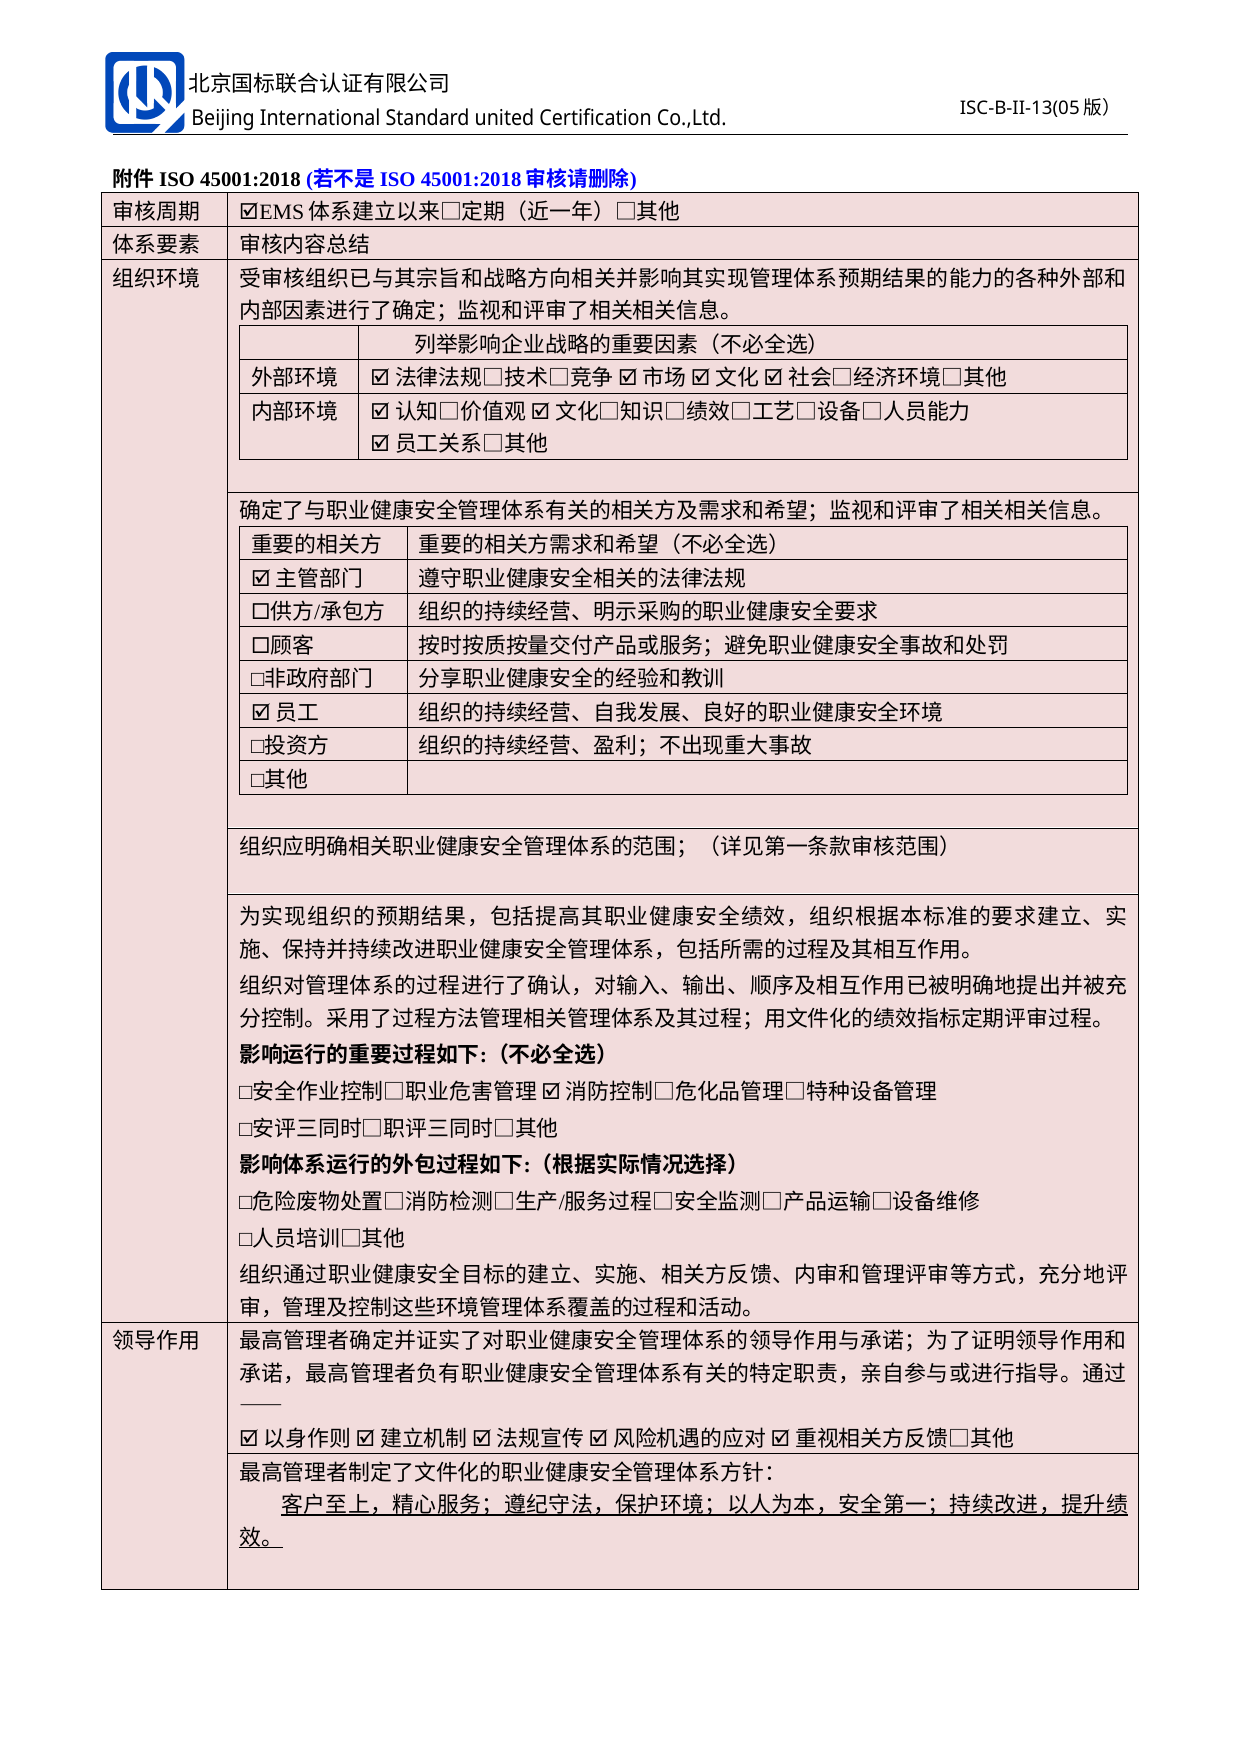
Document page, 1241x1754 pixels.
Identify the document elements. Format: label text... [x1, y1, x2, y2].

table_cell 为实现组织的预期结果，包括提高其职业健康安全绩效，组织根据本标准的要求建立、实施、保持并持续改进职业健康安全管理体系，包括所需的过程及其相互作用。 组织对管理体系的过程进行了确认，对输入、输出、顺序及相互作用已被明确地提出并被充分控制。采用了过程方法管理相关管理体系及其过程；用文件化的绩效指标定期评审过程。 影响运行的重要过程如下:（不必全选） □安全作业控制□职业危害管理消防控制□危化品管理□特种设备管理 □安评三同时□职评三同时□其他 影响体系运行的外包过程如下:（根据实际情况选择） □危险废物处置□消防检测□生产/服务过程□安全监测□产品运输□设备维修 □人员培训□其他 组织通过职业健康安全目标的建立、实施、相关方反馈、内审和管理评审等方式，充分地评审，管理及控制这些环境管理体系覆盖的过程和活动。 [228, 895, 1138, 1322]
table_cell 组织应明确相关职业健康安全管理体系的范围；（详见第一条款审核范围） [228, 829, 1138, 893]
table_cell 组织环境 [102, 260, 227, 1322]
table_cell 领导作用 [102, 1323, 227, 1589]
table_cell 受审核组织已与其宗旨和战略方向相关并影响其实现管理体系预期结果的能力的各种外部和内部因素进行了确定；监视和评审了相关相关信息。 [228, 260, 1138, 492]
table_cell 审核内容总结 [228, 227, 1138, 259]
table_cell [228, 1454, 1138, 1589]
text 附件 ISO 45001:2018 (若不是ISO 45001:2018审核请删除) [112, 162, 1128, 192]
table_cell 最高管理者确定并证实了对职业健康安全管理体系的领导作用与承诺；为了证明领导作用和承诺，最高管理者负有职业健康安全管理体系有关的特定职责，亲自参与或进行指导。通过—— 以身作则建立机制法规宣传风险机遇的应对重视相关方反馈□其他 [228, 1323, 1138, 1453]
table_cell 体系要素 [102, 227, 227, 259]
picture [105, 52, 185, 133]
table_header 审核周期 [102, 193, 227, 226]
table_header EMS体系建立以来□定期（近一年）□其他 [228, 193, 1138, 226]
table_cell 确定了与职业健康安全管理体系有关的相关方及需求和希望；监视和评审了相关相关信息。 [228, 493, 1138, 827]
